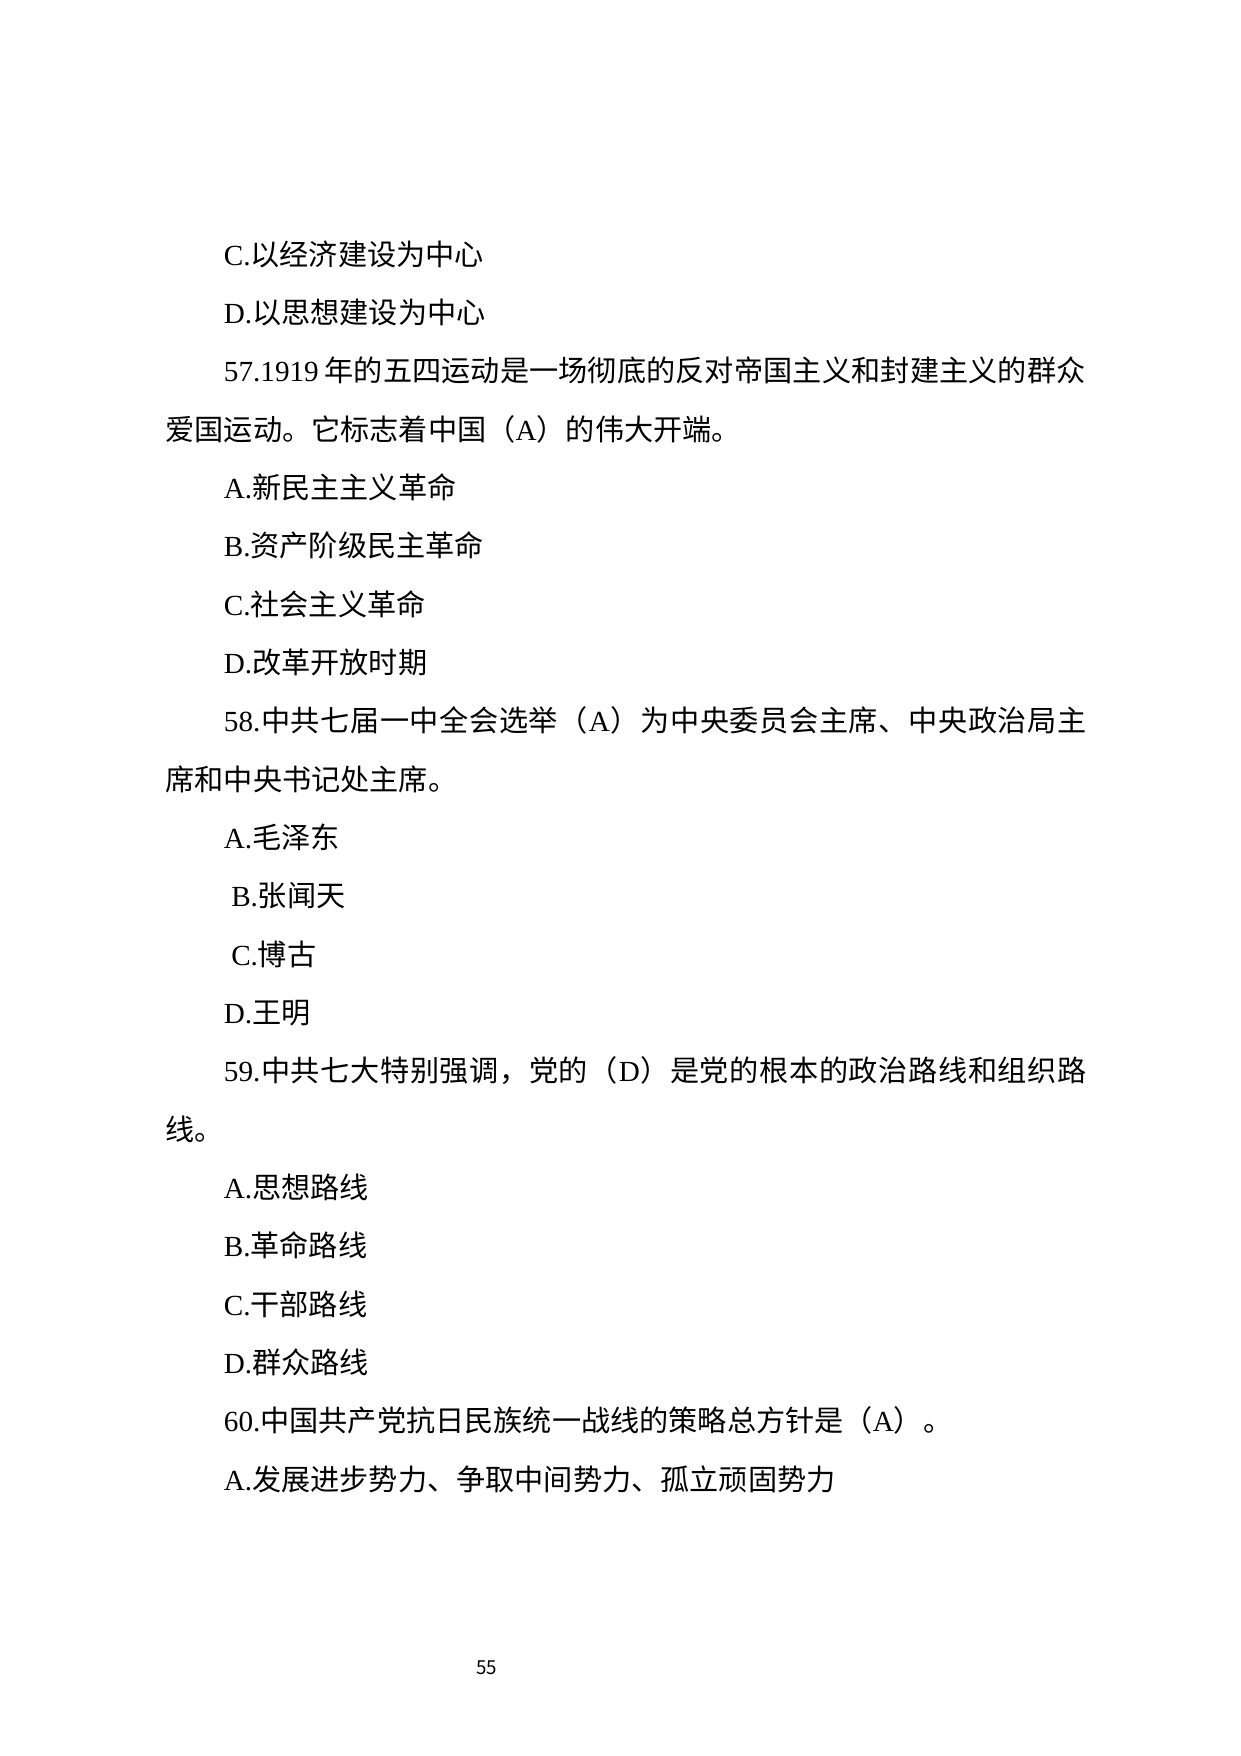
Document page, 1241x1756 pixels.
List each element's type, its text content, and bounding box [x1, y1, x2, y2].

text A.新民主主义革命 [165, 452, 1087, 510]
text D.改革开放时期 [165, 627, 1087, 685]
text C.社会主义革命 [165, 568, 1087, 627]
text 58.中共七届一中全会选举（A）为中央委员会主席、中央政治局主席和中央书记处主席。 [165, 685, 1087, 802]
text 60.中国共产党抗日民族统一战线的策略总方针是（A）。 [165, 1385, 1087, 1443]
list C.干部路线 [165, 1268, 1087, 1327]
text 59.中共七大特别强调，党的（D）是党的根本的政治路线和组织路线。 [165, 1035, 1087, 1152]
text 57.1919年的五四运动是一场彻底的反对帝国主义和封建主义的群众爱国运动。它标志着中国（A）的伟大开端。 [165, 335, 1087, 452]
list B.张闻天 [165, 860, 1087, 918]
list A.毛泽东 [165, 802, 1087, 860]
list B.革命路线 [165, 1210, 1087, 1268]
text B.资产阶级民主革命 [165, 510, 1087, 568]
text A.发展进步势力、争取中间势力、孤立顽固势力 [165, 1443, 1087, 1502]
text D.以思想建设为中心 [165, 277, 1087, 335]
list D.王明 [165, 977, 1087, 1035]
list D.群众路线 [165, 1327, 1087, 1385]
text C.以经济建设为中心 [165, 218, 1087, 277]
list A.思想路线 [165, 1152, 1087, 1210]
list C.博古 [165, 918, 1087, 977]
